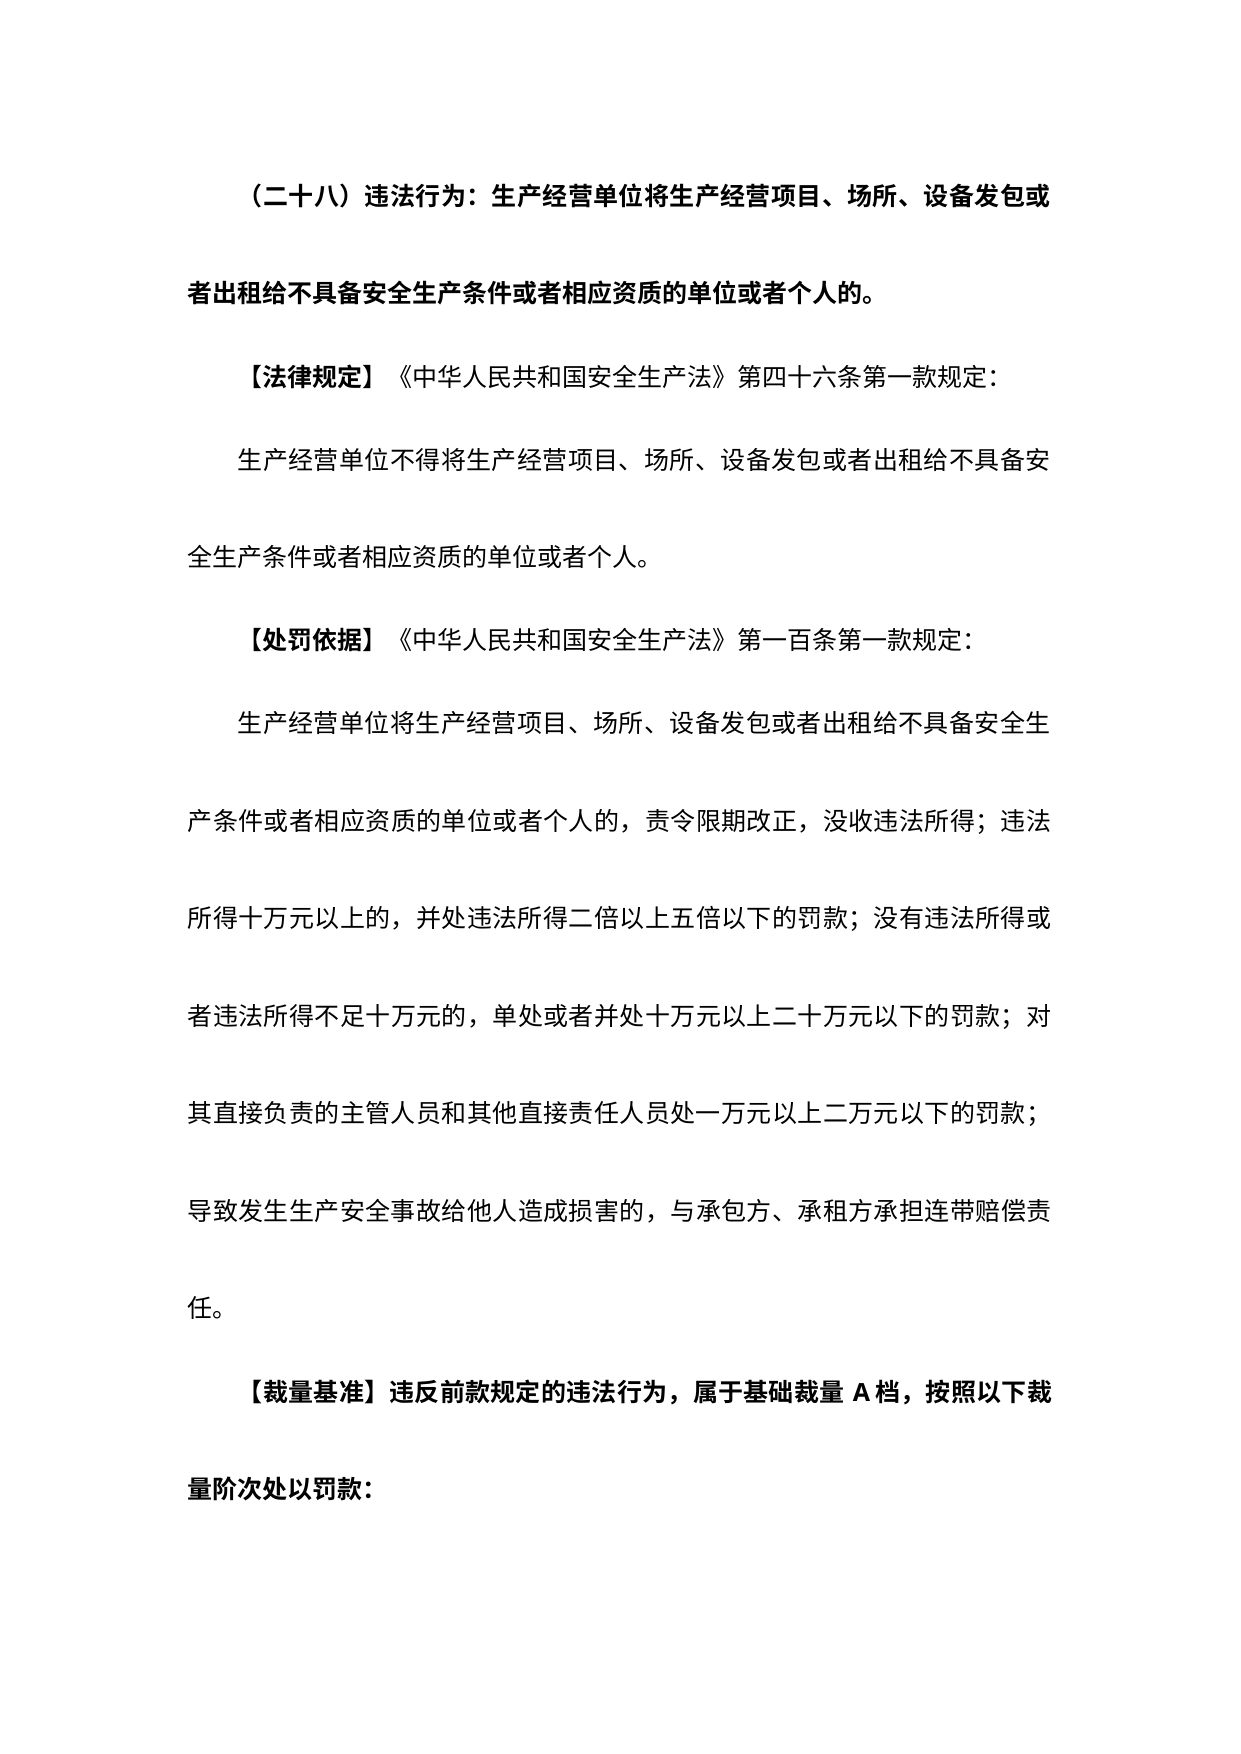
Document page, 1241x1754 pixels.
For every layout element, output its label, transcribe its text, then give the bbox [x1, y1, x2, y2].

text 【处罚依据】《中华人民共和国安全生产法》第一百条第一款规定： [187, 606, 1053, 671]
text （二十八）违法行为：生产经营单位将生产经营项目、场所、设备发包或者出租给不具备安全生产条件或者相应资质的单位或者个人的。 [187, 162, 1053, 324]
text 生产经营单位将生产经营项目、场所、设备发包或者出租给不具备安全生产条件或者相应资质的单位或者个人的，责令限期改正，没收违法所得；违法所得十万元以上的，并处违法所得二倍以上五倍以下的罚款；没有违法所得或者违法所得不足十万元的，单处或者并处十万元以上二十万元以下的罚款；对其直接负责的主管人员和其他直接责任人员处一万元以上二万元以下的罚款；导致发生生产安全事故给他人造成损害的，与承包方、承租方承担连带赔偿责任。 [187, 689, 1053, 1339]
text 【裁量基准】违反前款规定的违法行为，属于基础裁量A档，按照以下裁量阶次处以罚款： [187, 1358, 1053, 1520]
text 【法律规定】《中华人民共和国安全生产法》第四十六条第一款规定： [187, 343, 1053, 408]
text 生产经营单位不得将生产经营项目、场所、设备发包或者出租给不具备安全生产条件或者相应资质的单位或者个人。 [187, 426, 1053, 588]
